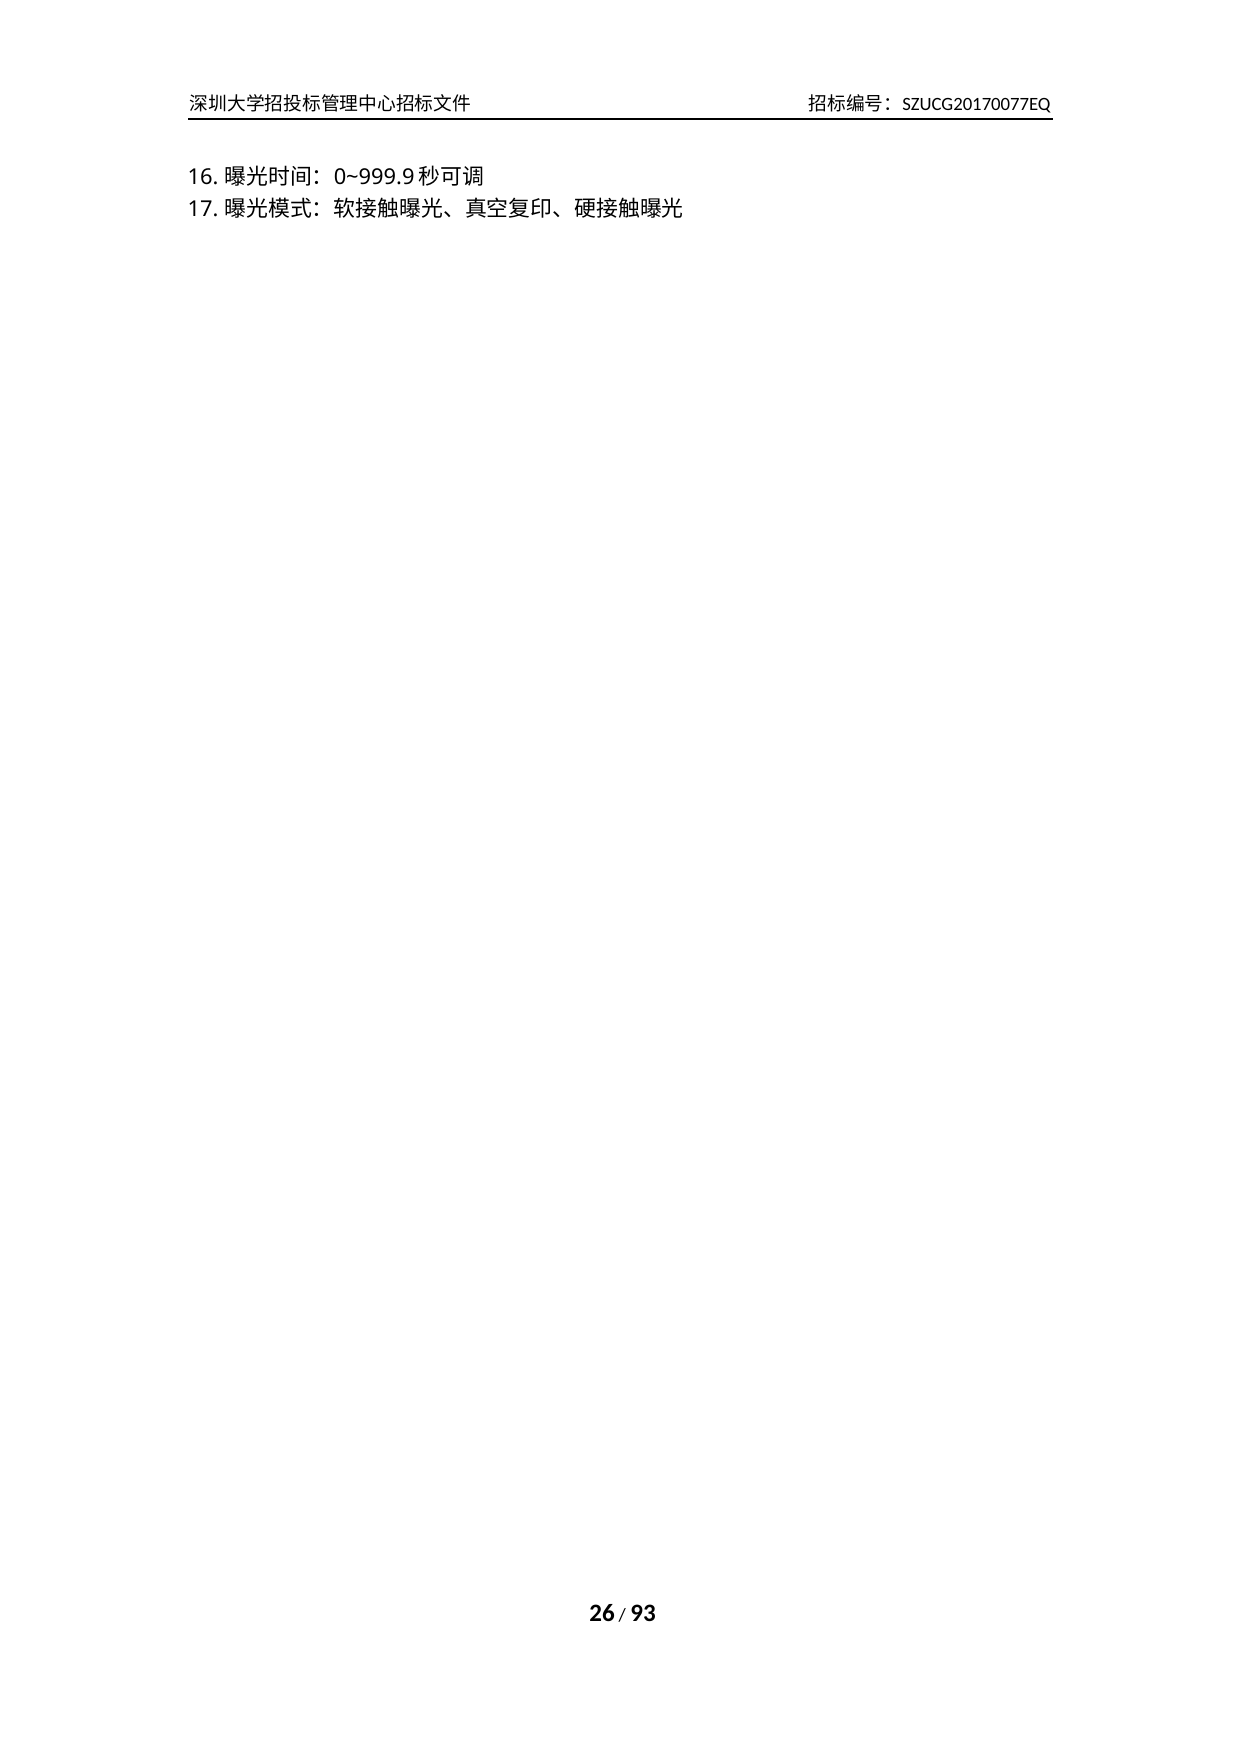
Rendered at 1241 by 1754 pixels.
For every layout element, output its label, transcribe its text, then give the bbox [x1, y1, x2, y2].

text 16. 曝光时间：0~999.9秒可调 [187, 158, 1053, 191]
text 17. 曝光模式：软接触曝光、真空复印、硬接触曝光 [187, 191, 1053, 223]
